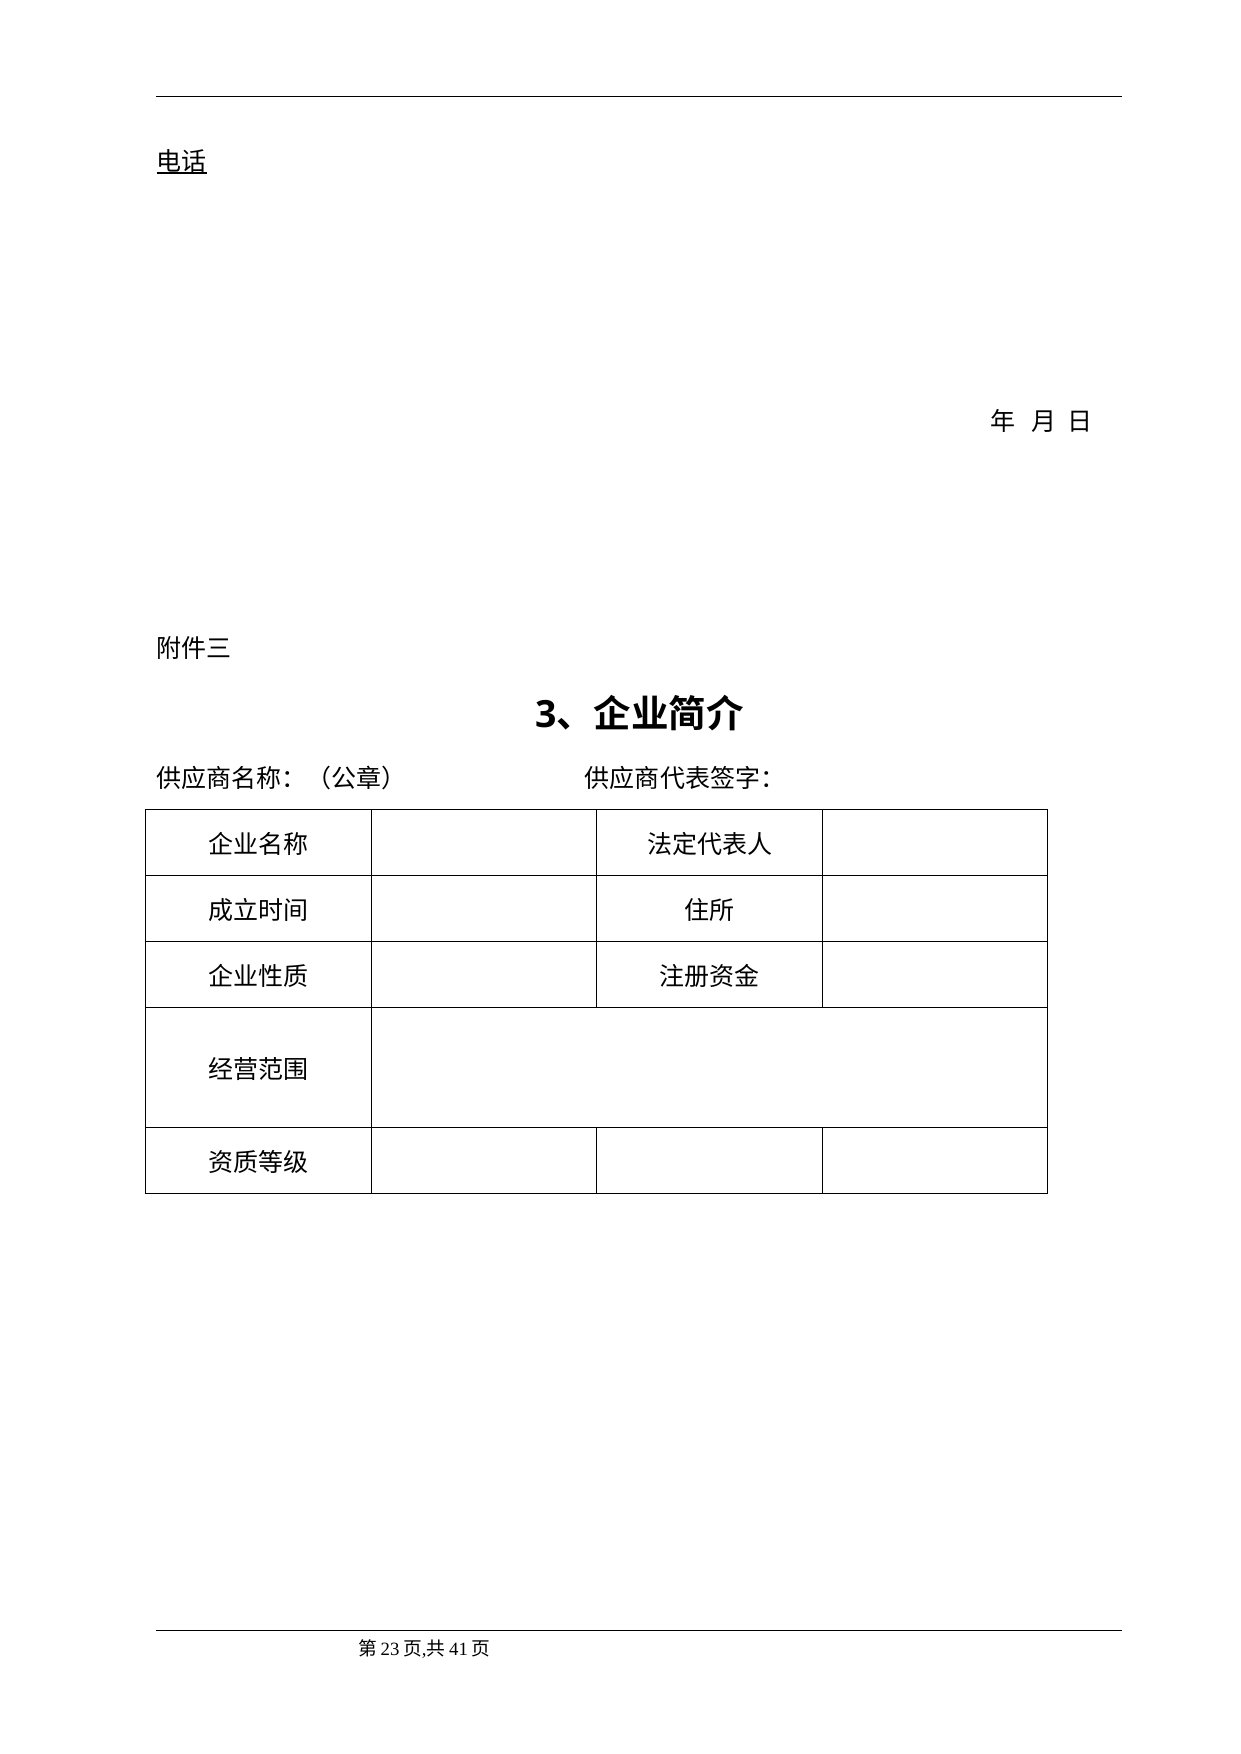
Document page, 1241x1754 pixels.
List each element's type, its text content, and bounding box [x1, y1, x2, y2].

table_cell [372, 1128, 596, 1193]
text 附件三 [156, 614, 1122, 679]
table_cell [372, 942, 596, 1007]
text 供应商名称：（公章） 供应商代表签字： [156, 744, 1122, 809]
table_cell 经营范围 [146, 1008, 371, 1127]
text 年 月 日 [738, 387, 1093, 452]
table_header [372, 810, 596, 875]
table_header 法定代表人 [597, 810, 822, 875]
table_cell [823, 876, 1047, 941]
table_cell 资质等级 [146, 1128, 371, 1193]
table_cell 企业性质 [146, 942, 371, 1007]
table_cell [823, 942, 1047, 1007]
table_cell 住所 [597, 876, 822, 941]
table_cell [597, 1128, 822, 1193]
table_cell [823, 1128, 1047, 1193]
text 3、企业简介 [156, 679, 1122, 744]
table_header [823, 810, 1047, 875]
text 电话 [156, 127, 1122, 192]
table_cell [372, 876, 596, 941]
table_cell [372, 1008, 1047, 1127]
table_cell 注册资金 [597, 942, 822, 1007]
table_cell 成立时间 [146, 876, 371, 941]
table_header 企业名称 [146, 810, 371, 875]
